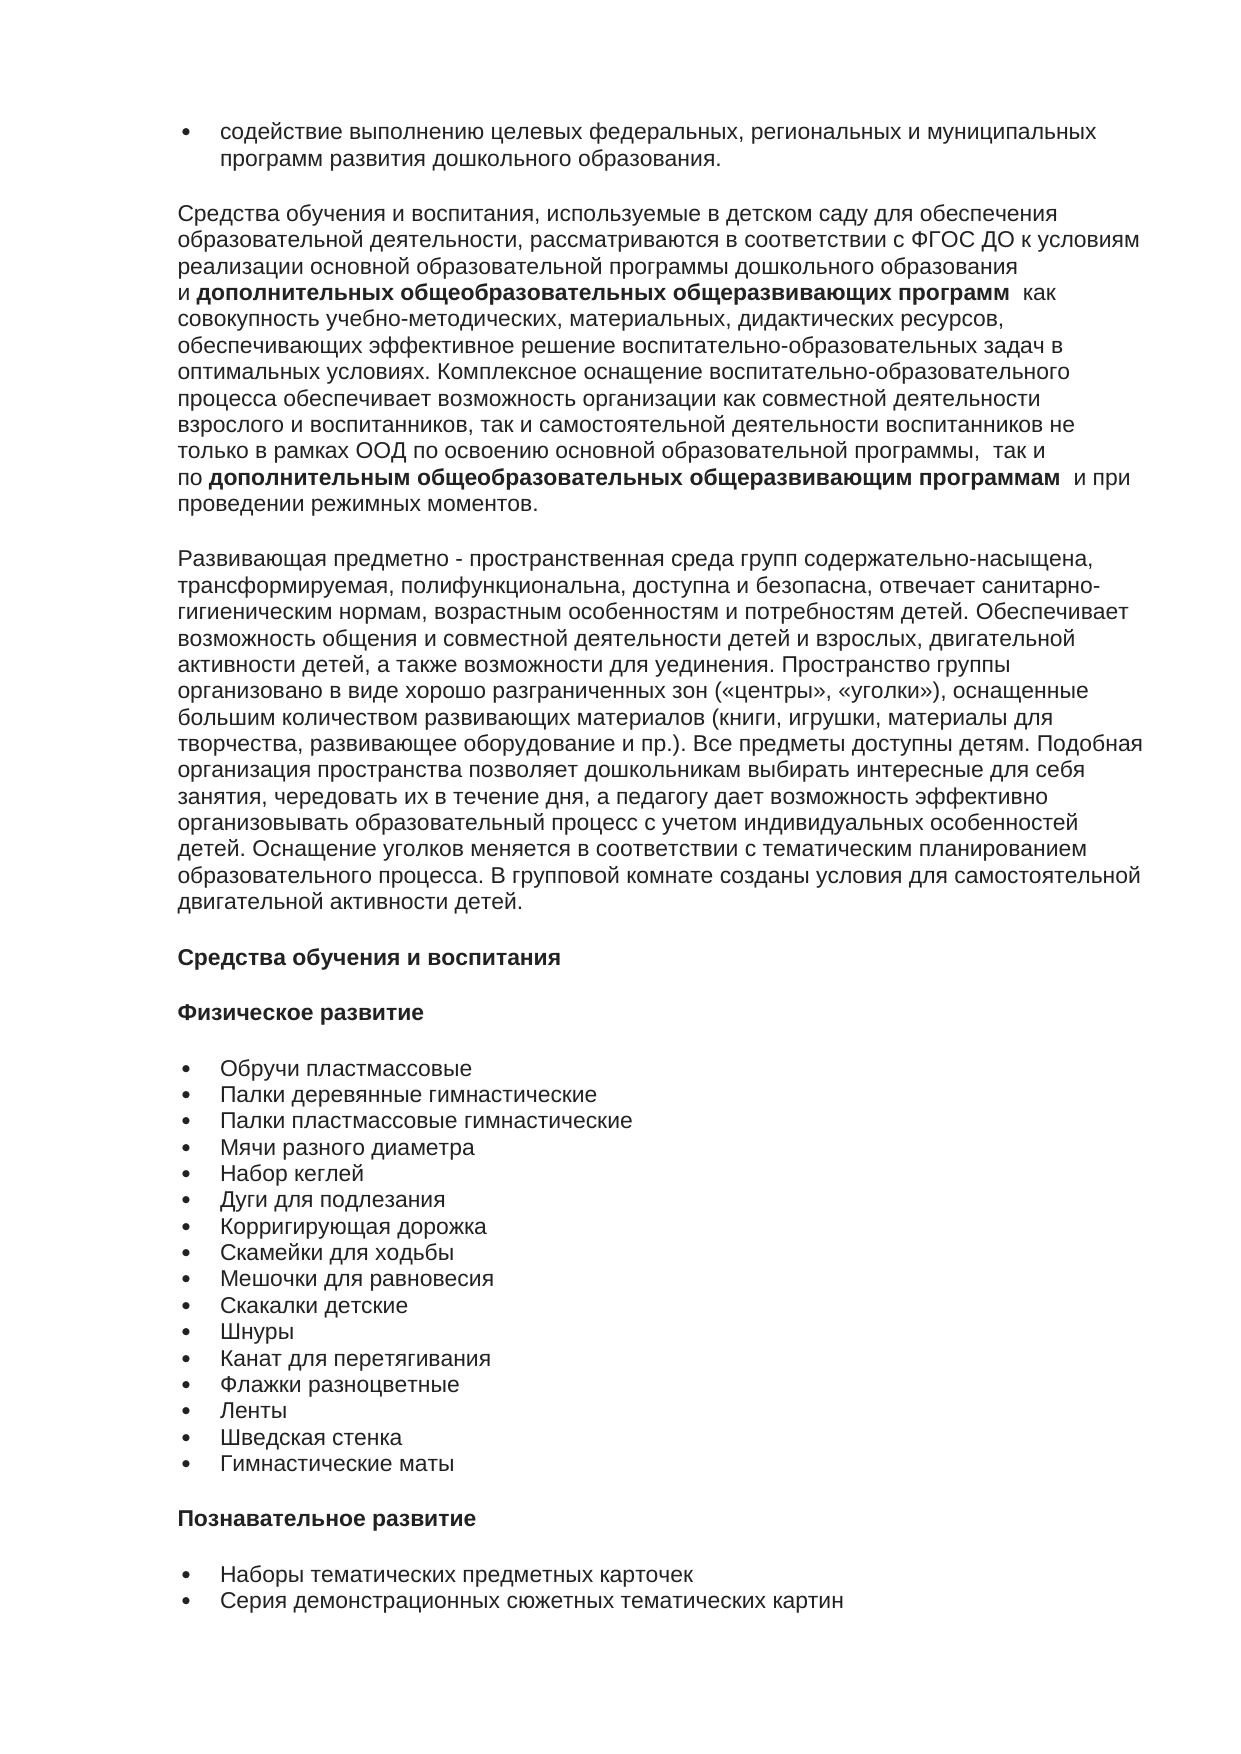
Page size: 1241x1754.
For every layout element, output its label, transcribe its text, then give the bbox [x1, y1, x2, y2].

list Мячи разного диаметра [182, 1134, 1152, 1160]
list Обручи пластмассовые [182, 1054, 1152, 1081]
text Средства обучения и воспитания, используемые в детском саду для обеспечения образовательной деятельности, рассматриваются в соответствии с ФГОС ДО к условиям реализации основной образовательной программы дошкольного образования и дополнительных общеобразовательных общеразвивающих программ как совокупность учебно-методических, материальных, дидактических ресурсов, обеспечивающих эффективное решение воспитательно-образовательных задач в оптимальных условиях. Комплексное оснащение воспитательно-образовательного процесса обеспечивает возможность организации как совместной деятельности взрослого и воспитанников, так и самостоятельной деятельности воспитанников не только в рамках ООД по освоению основной образовательной программы, так и по дополнительным общеобразовательных общеразвивающим программам и при проведении режимных моментов. [177, 200, 1152, 516]
list Палки пластмассовые гимнастические [182, 1107, 1152, 1134]
list Серия демонстрационных сюжетных тематических картин [182, 1587, 1152, 1614]
list Палки деревянные гимнастические [182, 1081, 1152, 1107]
list Шнуры [182, 1318, 1152, 1344]
list Гимнастические маты [182, 1450, 1152, 1476]
list Скакалки детские [182, 1292, 1152, 1318]
list Корригирующая дорожка [182, 1213, 1152, 1239]
text Физическое развитие [177, 999, 1152, 1025]
text Средства обучения и воспитания [177, 943, 1152, 970]
list Скамейки для ходьбы [182, 1239, 1152, 1265]
list Флажки разноцветные [182, 1371, 1152, 1397]
list Шведская стенка [182, 1423, 1152, 1450]
text Развивающая предметно - пространственная среда групп содержательно-насыщена, трансформируемая, полифункциональна, доступна и безопасна, отвечает санитарно-гигиеническим нормам, возрастным особенностям и потребностям детей. Обеспечивает возможность общения и совместной деятельности детей и взрослых, двигательной активности детей, а также возможности для уединения. Пространство группы организовано в виде хорошо разграниченных зон («центры», «уголки»), оснащенные большим количеством развивающих материалов (книги, игрушки, материалы для творчества, развивающее оборудование и пр.). Все предметы доступны детям. Подобная организация пространства позволяет дошкольникам выбирать интересные для себя занятия, чередовать их в течение дня, а педагогу дает возможность эффективно организовывать образовательный процесс с учетом индивидуальных особенностей детей. Оснащение уголков меняется в соответствии с тематическим планированием образовательного процесса. В групповой комнате созданы условия для самостоятельной двигательной активности детей. [177, 545, 1152, 914]
list содействие выполнению целевых федеральных, региональных и муниципальных программ развития дошкольного образования. [182, 118, 1152, 171]
list Дуги для подлезания [182, 1186, 1152, 1213]
list Наборы тематических предметных карточек [182, 1561, 1152, 1587]
list Канат для перетягивания [182, 1344, 1152, 1371]
text Познавательное развитие [177, 1505, 1152, 1532]
list Набор кеглей [182, 1160, 1152, 1186]
list Ленты [182, 1397, 1152, 1423]
list Мешочки для равновесия [182, 1265, 1152, 1292]
